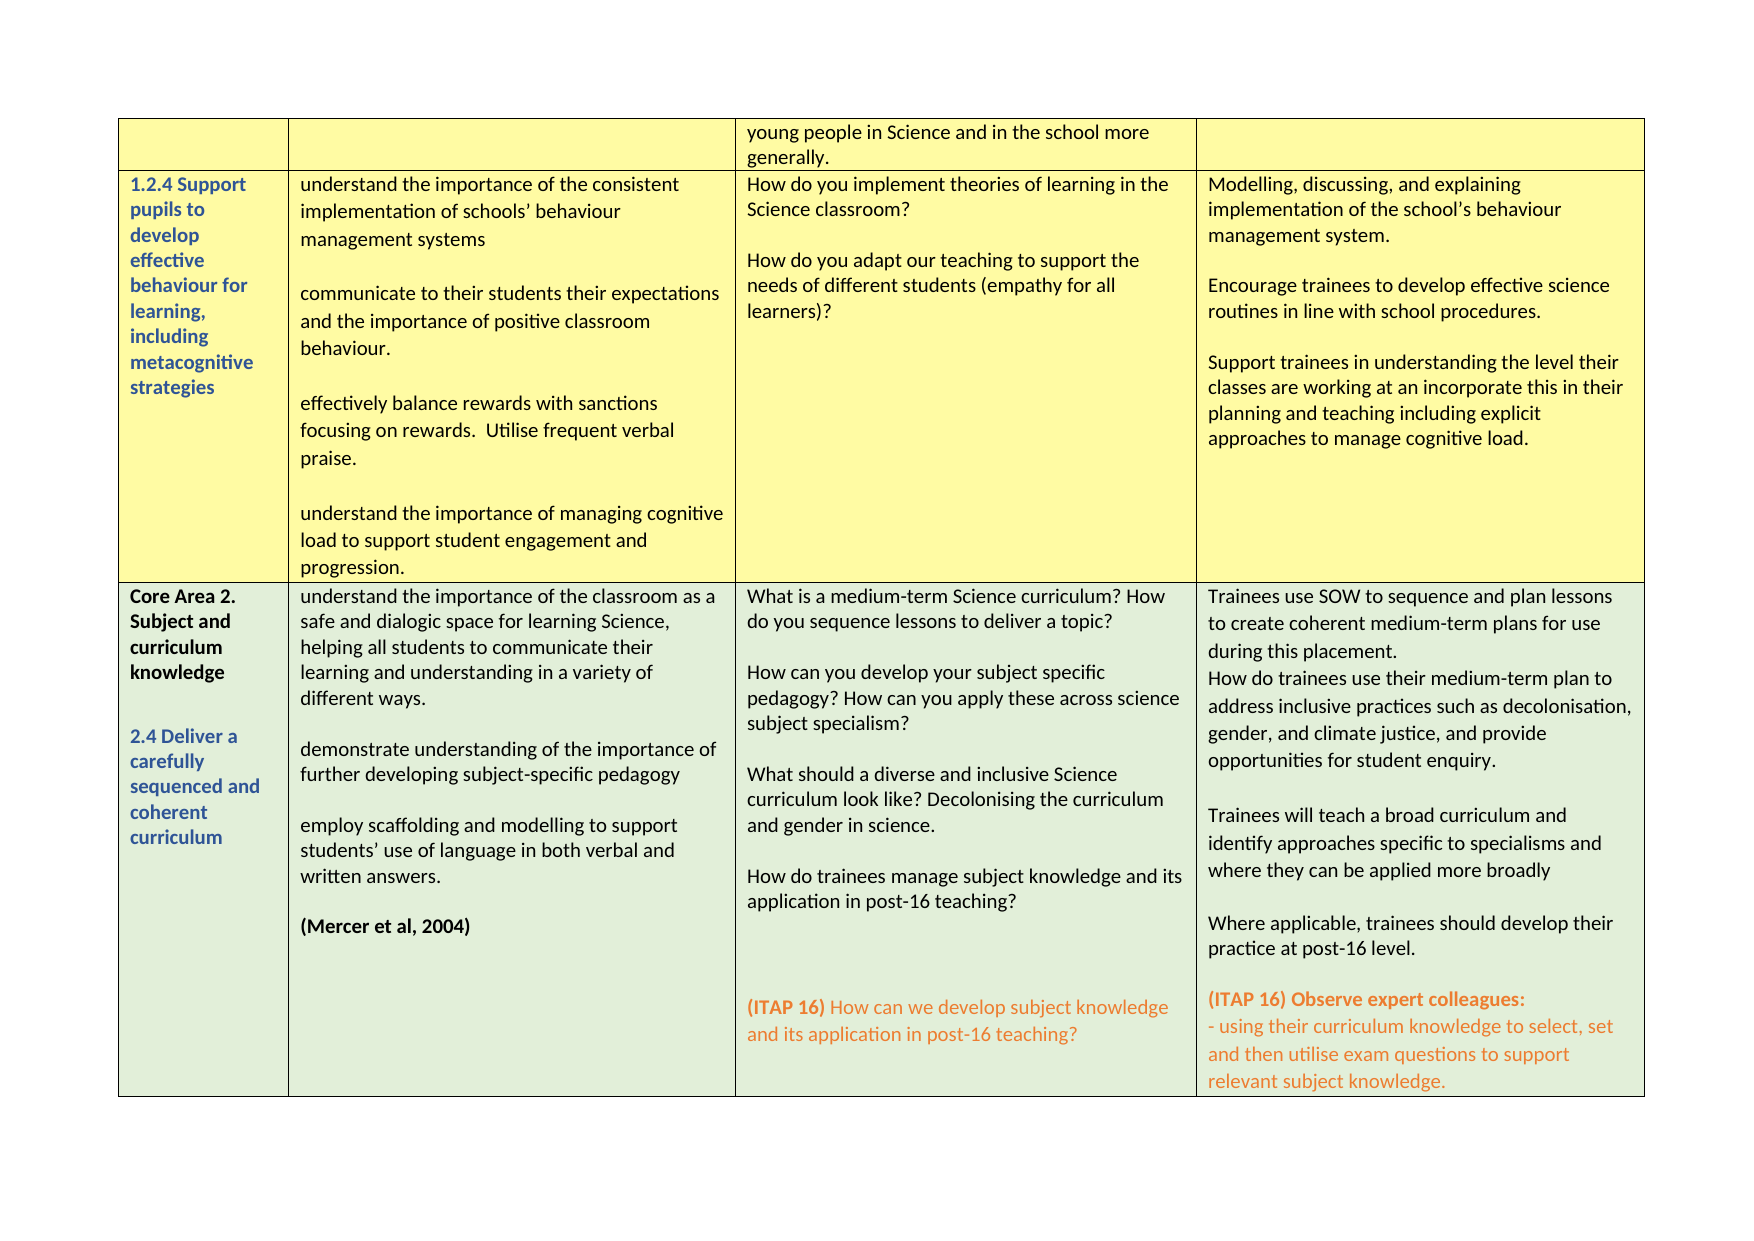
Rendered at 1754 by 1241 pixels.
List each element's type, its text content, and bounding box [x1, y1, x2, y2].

table_cell 1.2.4 Support pupils to develop effective behaviour for learning, including metacognitive strategies [119, 171, 288, 582]
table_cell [736, 583, 1196, 1096]
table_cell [119, 583, 288, 1096]
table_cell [736, 119, 1196, 170]
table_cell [119, 119, 288, 170]
table_cell understand the importance of the consistent implementation of schools’ behaviour management systems communicate to their students their expectations and the importance of positive classroom behaviour. effectively balance rewards with sanctions focusing on rewards. Utilise frequent verbal praise. understand the importance of managing cognitive load to support student engagement and progression. [289, 171, 735, 582]
table_cell How do you implement theories of learning in the Science classroom? How do you adapt our teaching to support the needs of different students (empathy for all learners)? [736, 171, 1196, 582]
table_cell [289, 119, 735, 170]
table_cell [1197, 119, 1644, 170]
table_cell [1197, 583, 1644, 1096]
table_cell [289, 583, 735, 1096]
table_cell Modelling, discussing, and explaining implementation of the school’s behaviour management system. Encourage trainees to develop effective science routines in line with school procedures. Support trainees in understanding the level their classes are working at an incorporate this in their planning and teaching including explicit approaches to manage cognitive load. [1197, 171, 1644, 582]
